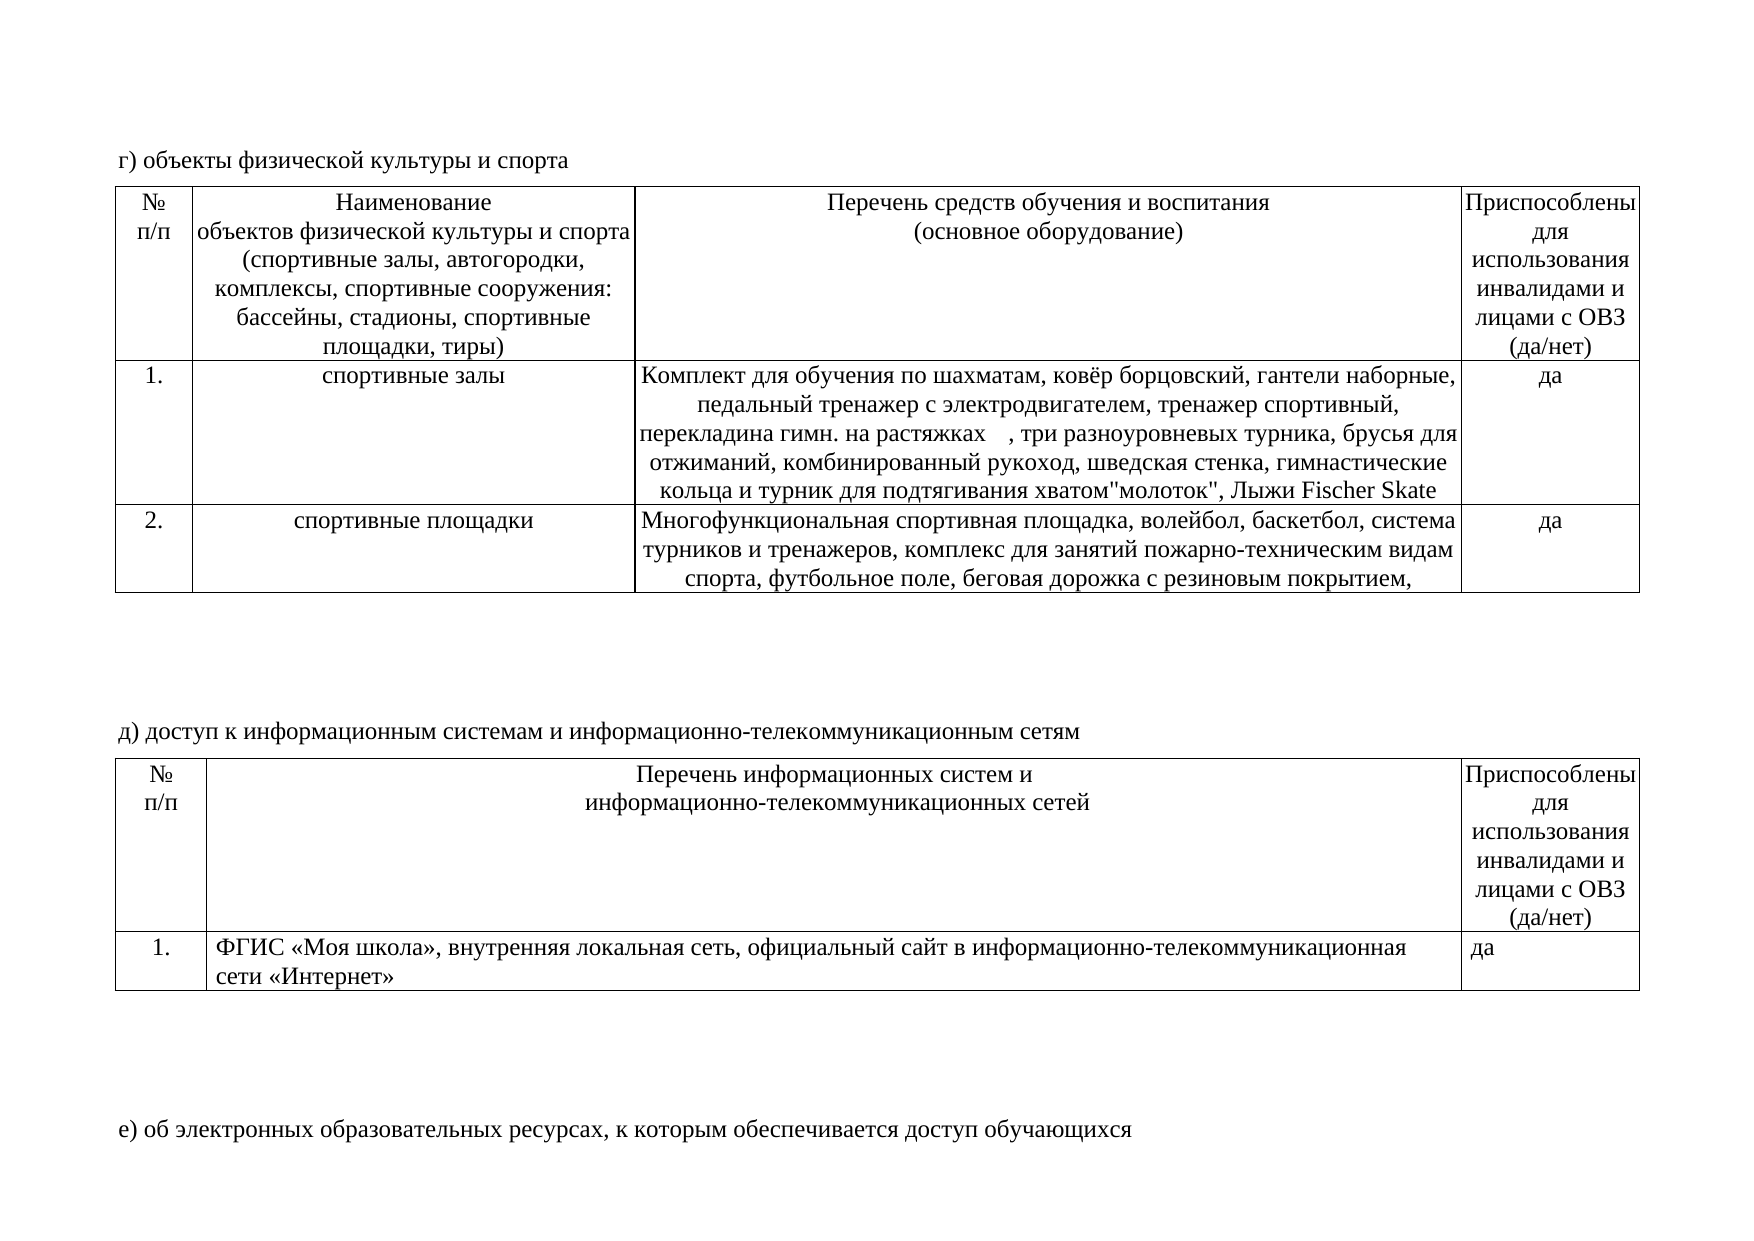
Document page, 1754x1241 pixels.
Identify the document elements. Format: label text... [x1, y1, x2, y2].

table_cell да [1462, 505, 1639, 592]
table_cell 1. [116, 932, 206, 990]
table_cell да [1462, 932, 1639, 990]
table_cell спортивные площадки [193, 505, 634, 592]
table_cell да [1462, 361, 1639, 504]
table_cell 1. [116, 361, 192, 504]
table_cell спортивные залы [193, 361, 634, 504]
table_header Перечень информационных систем и информационно-телекоммуникационных сетей [207, 759, 1461, 931]
table_cell ФГИС «Моя школа», внутренняя локальная сеть, официальный сайт в информационно-телекоммуникационная сети «Интернет» [207, 932, 1461, 990]
table_header № п/п [116, 759, 206, 931]
table_header Приспособлены для использования инвалидами и лицами с ОВЗ (да/нет) [1462, 759, 1639, 931]
table_cell Комплект для обучения по шахматам, ковёр борцовский, гантели наборные, педальный тренажер с электродвигателем, тренажер спортивный, перекладина гимн. на растяжках , три разноуровневых турника, брусья для отжиманий, комбинированный рукоход, шведская стенка, гимнастические кольца и турник для подтягивания хватом"молоток", Лыжи Fischer Skate [636, 361, 1461, 504]
table_cell 2. [116, 505, 192, 592]
table_cell Многофункциональная спортивная площадка, волейбол, баскетбол, система турников и тренажеров, комплекс для занятий пожарно-техническим видам спорта, футбольное поле, беговая дорожка с резиновым покрытием, [636, 505, 1461, 592]
table_header № п/п [116, 187, 192, 359]
text д) доступ к информационным системам и информационно-телекоммуникационным сетям [118, 716, 1636, 745]
table_header Перечень средств обучения и воспитания (основное оборудование) [636, 187, 1461, 359]
text е) об электронных образовательных ресурсах, к которым обеспечивается доступ обучающихся [118, 1114, 1636, 1143]
text г) объекты физической культуры и спорта [118, 145, 1636, 173]
table_header Приспособлены для использования инвалидами и лицами с ОВЗ (да/нет) [1462, 187, 1639, 359]
table_header Наименование объектов физической культуры и спорта (спортивные залы, автогородки, комплексы, спортивные сооружения: бассейны, стадионы, спортивные площадки, тиры) [193, 187, 634, 359]
